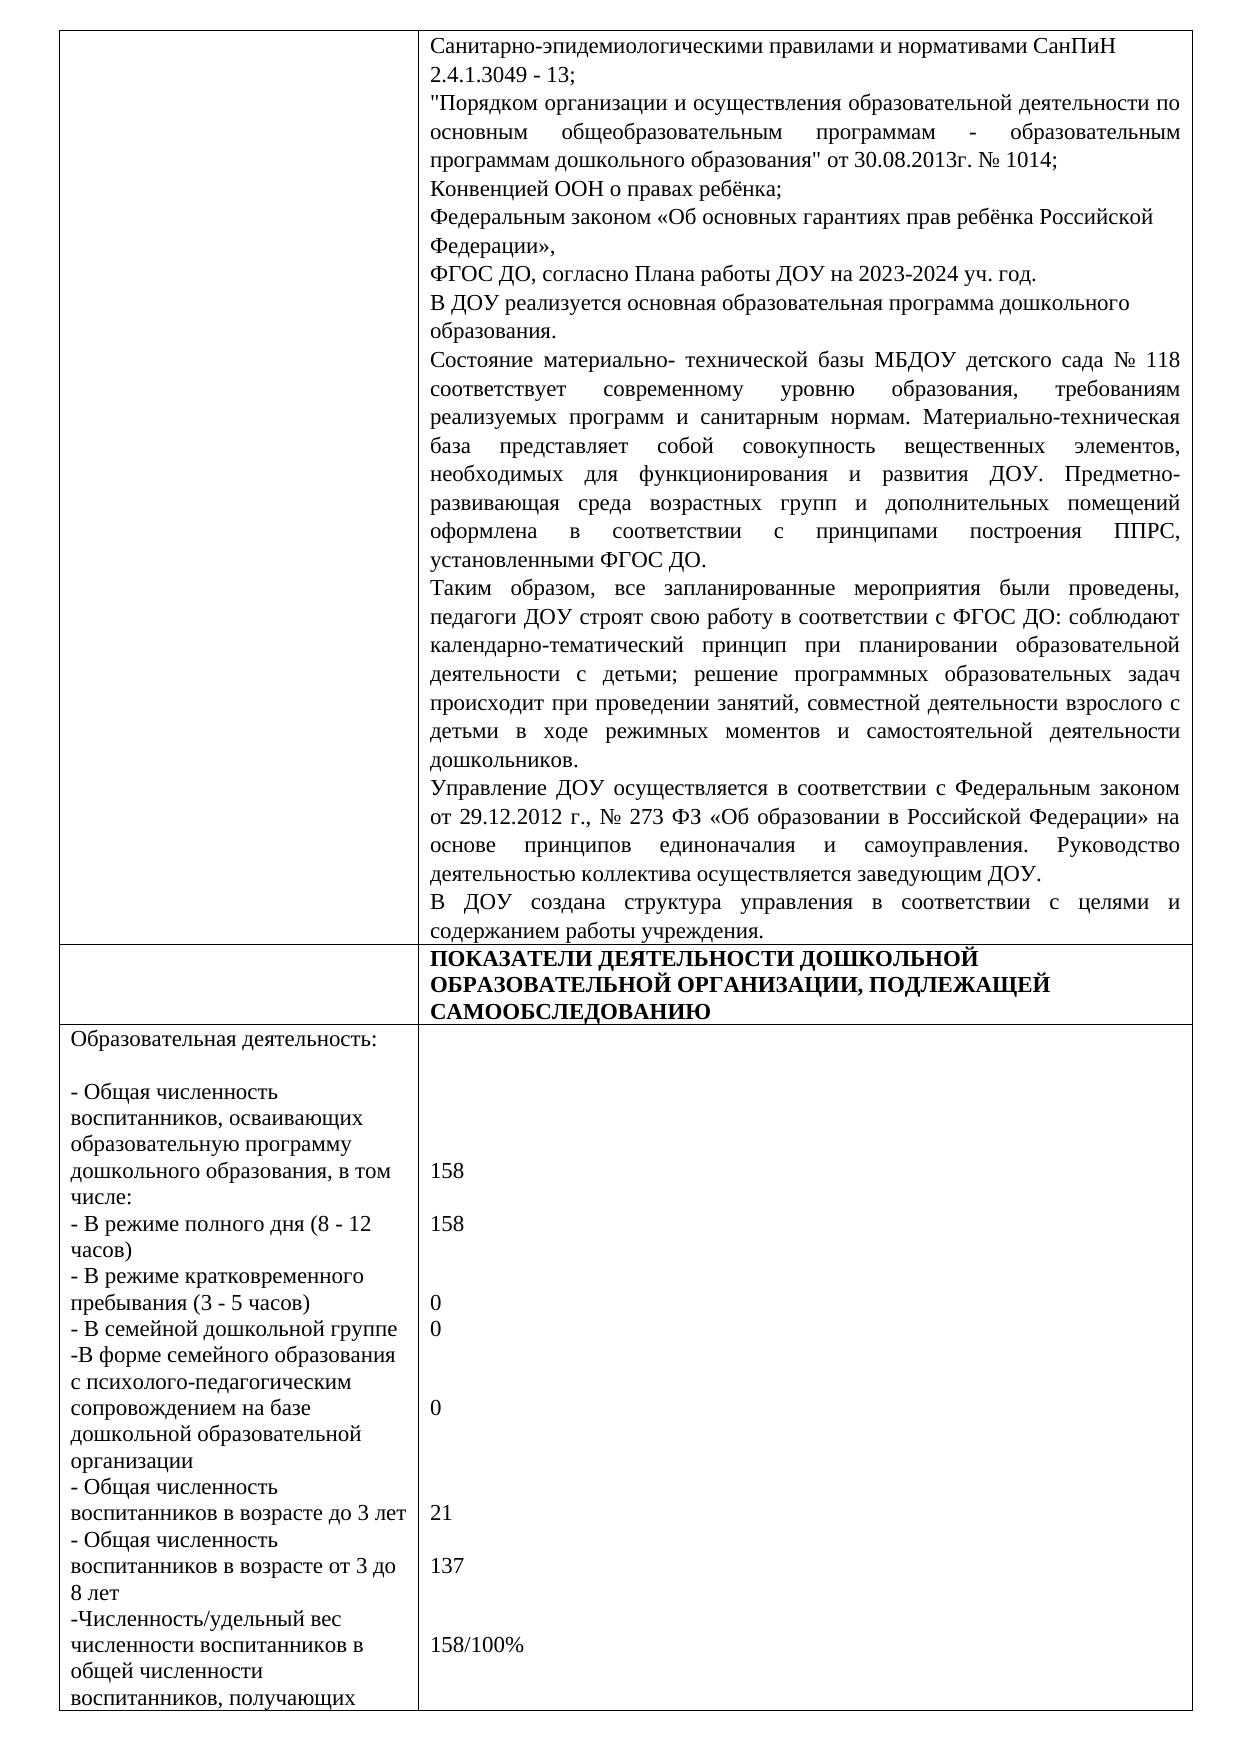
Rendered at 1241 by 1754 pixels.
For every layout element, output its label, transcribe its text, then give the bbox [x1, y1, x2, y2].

table_cell [60, 945, 418, 1024]
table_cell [60, 1025, 418, 1710]
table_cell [419, 31, 1192, 944]
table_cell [60, 31, 418, 944]
table_cell ПОКАЗАТЕЛИ ДЕЯТЕЛЬНОСТИ ДОШКОЛЬНОЙ ОБРАЗОВАТЕЛЬНОЙ ОРГАНИЗАЦИИ, ПОДЛЕЖАЩЕЙ САМООБСЛЕДОВАНИЮ [419, 945, 1192, 1024]
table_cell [419, 1025, 1192, 1710]
